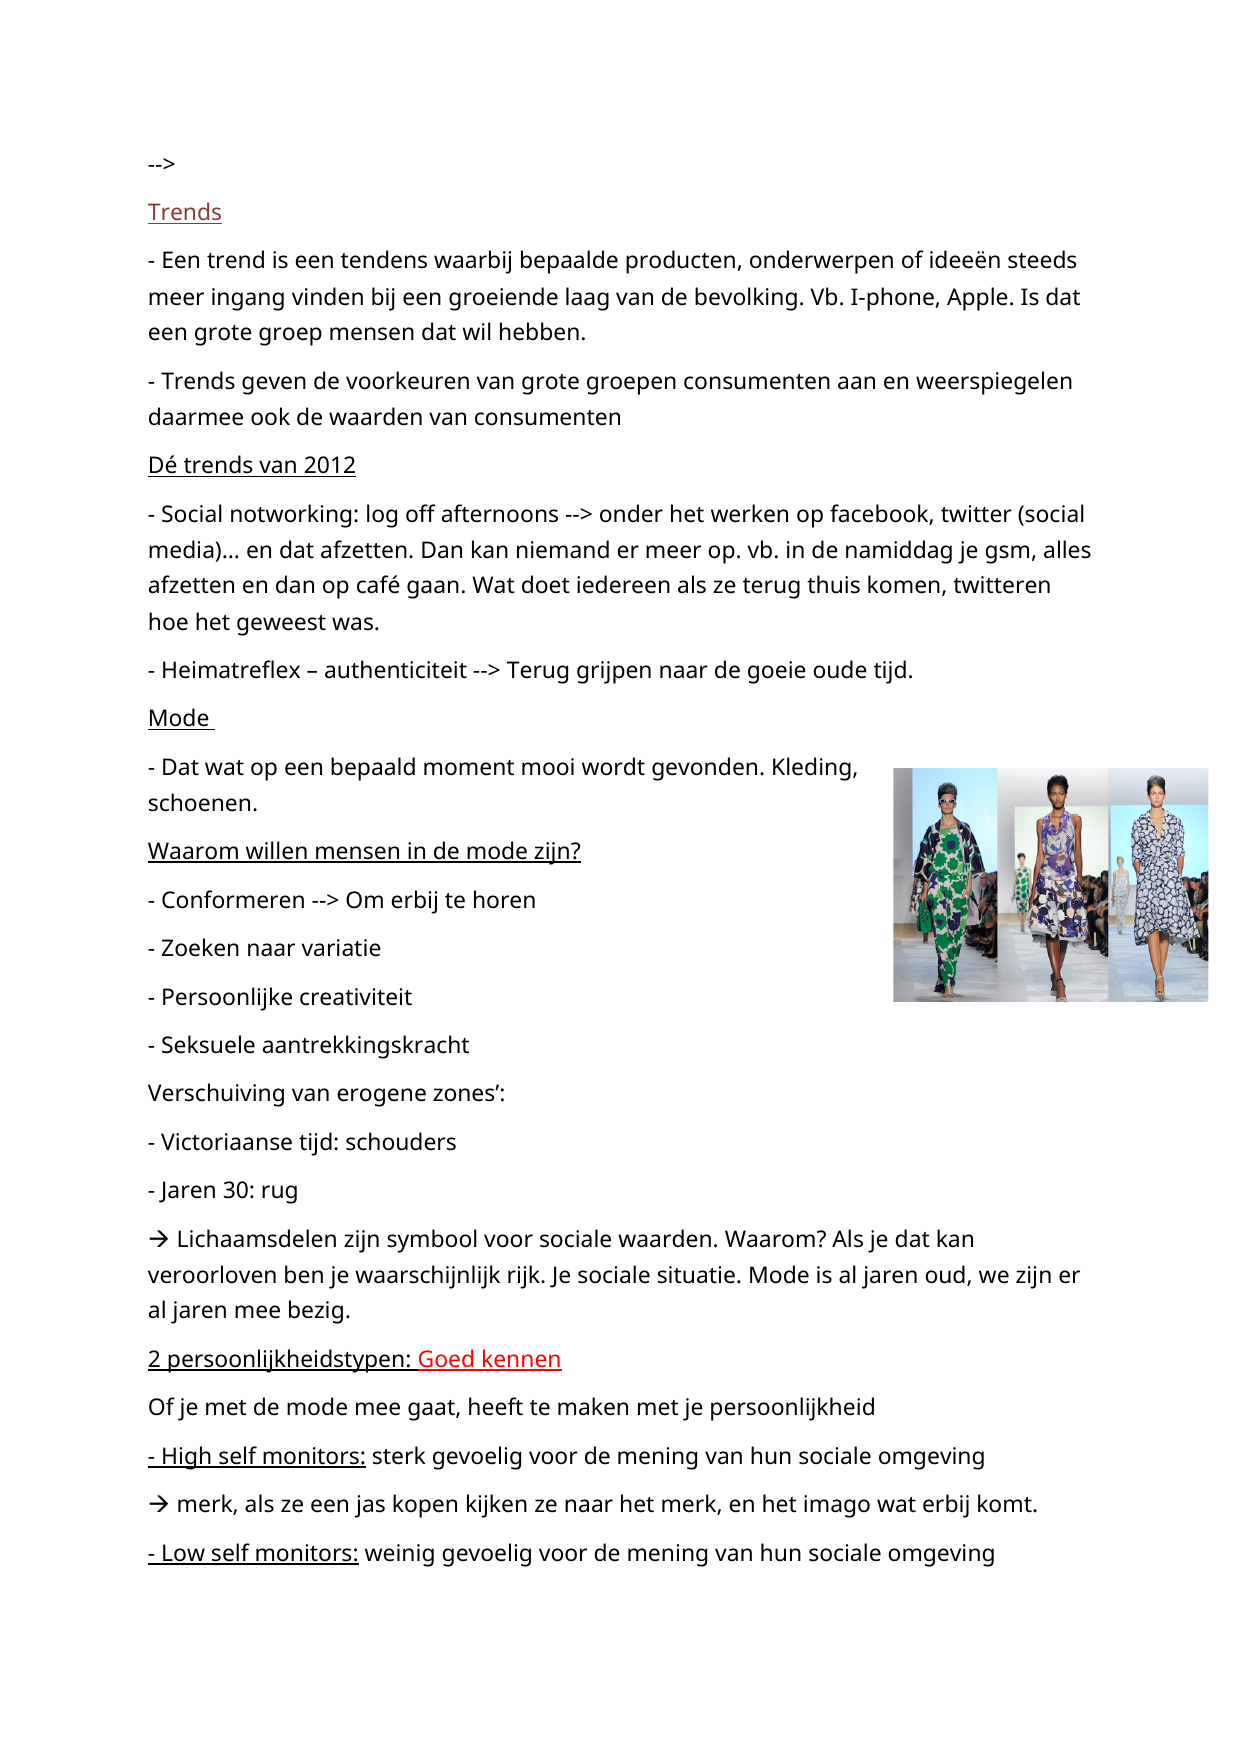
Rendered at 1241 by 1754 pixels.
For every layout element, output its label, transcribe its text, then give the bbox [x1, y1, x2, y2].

text Mode [148, 702, 1093, 733]
text - Dat wat op een bepaald moment mooi wordt gevonden. Kleding, schoenen. [148, 751, 1093, 818]
text Waarom willen mensen in de mode zijn? [148, 835, 893, 866]
text - Heimatreflex – authenticiteit --> Terug grijpen naar de goeie oude tijd. [148, 654, 1093, 685]
text - Low self monitors: weinig gevoelig voor de mening van hun sociale omgeving [148, 1537, 1093, 1568]
text --> [148, 148, 1093, 179]
text - Trends geven de voorkeuren van grote groepen consumenten aan en weerspiegelen daarmee ook de waarden van consumenten [148, 365, 1093, 432]
text - Victoriaanse tijd: schouders [148, 1126, 1093, 1157]
text Lichaamsdelen zijn symbool voor sociale waarden. Waarom? Als je dat kan veroorloven ben je waarschijnlijk rijk. Je sociale situatie. Mode is al jaren oud, we zijn er al jaren mee bezig. [148, 1223, 1093, 1326]
text 2 persoonlijkheidstypen: Goed kennen [148, 1343, 1093, 1374]
text Trends [148, 196, 1093, 227]
text - Persoonlijke creativiteit [148, 980, 1093, 1012]
text merk, als ze een jas kopen kijken ze naar het merk, en het imago wat erbij komt. [148, 1488, 1093, 1519]
text - Jaren 30: rug [148, 1174, 1093, 1205]
text Of je met de mode mee gaat, heeft te maken met je persoonlijkheid [148, 1391, 1093, 1423]
text - Seksuele aantrekkingskracht [148, 1029, 1093, 1060]
text - Conformeren --> Om erbij te horen [148, 883, 893, 915]
text - Zoeken naar variatie [148, 932, 893, 963]
text Verschuiving van erogene zones’: [148, 1077, 1093, 1108]
text - High self monitors: sterk gevoelig voor de mening van hun sociale omgeving [148, 1440, 1093, 1471]
text - Social notworking: log off afternoons --> onder het werken op facebook, twitter (social media)… en dat afzetten. Dan kan niemand er meer op. vb. in de namiddag je gsm, alles afzetten en dan op café gaan. Wat doet iedereen als ze terug thuis komen, twitteren hoe het geweest was. [148, 498, 1093, 637]
text - Een trend is een tendens waarbij bepaalde producten, onderwerpen of ideeën steeds meer ingang vinden bij een groeiende laag van de bevolking. Vb. I-phone, Apple. Is dat een grote groep mensen dat wil hebben. [148, 244, 1093, 348]
picture [893, 768, 1209, 1002]
text Dé trends van 2012 [148, 449, 1093, 480]
